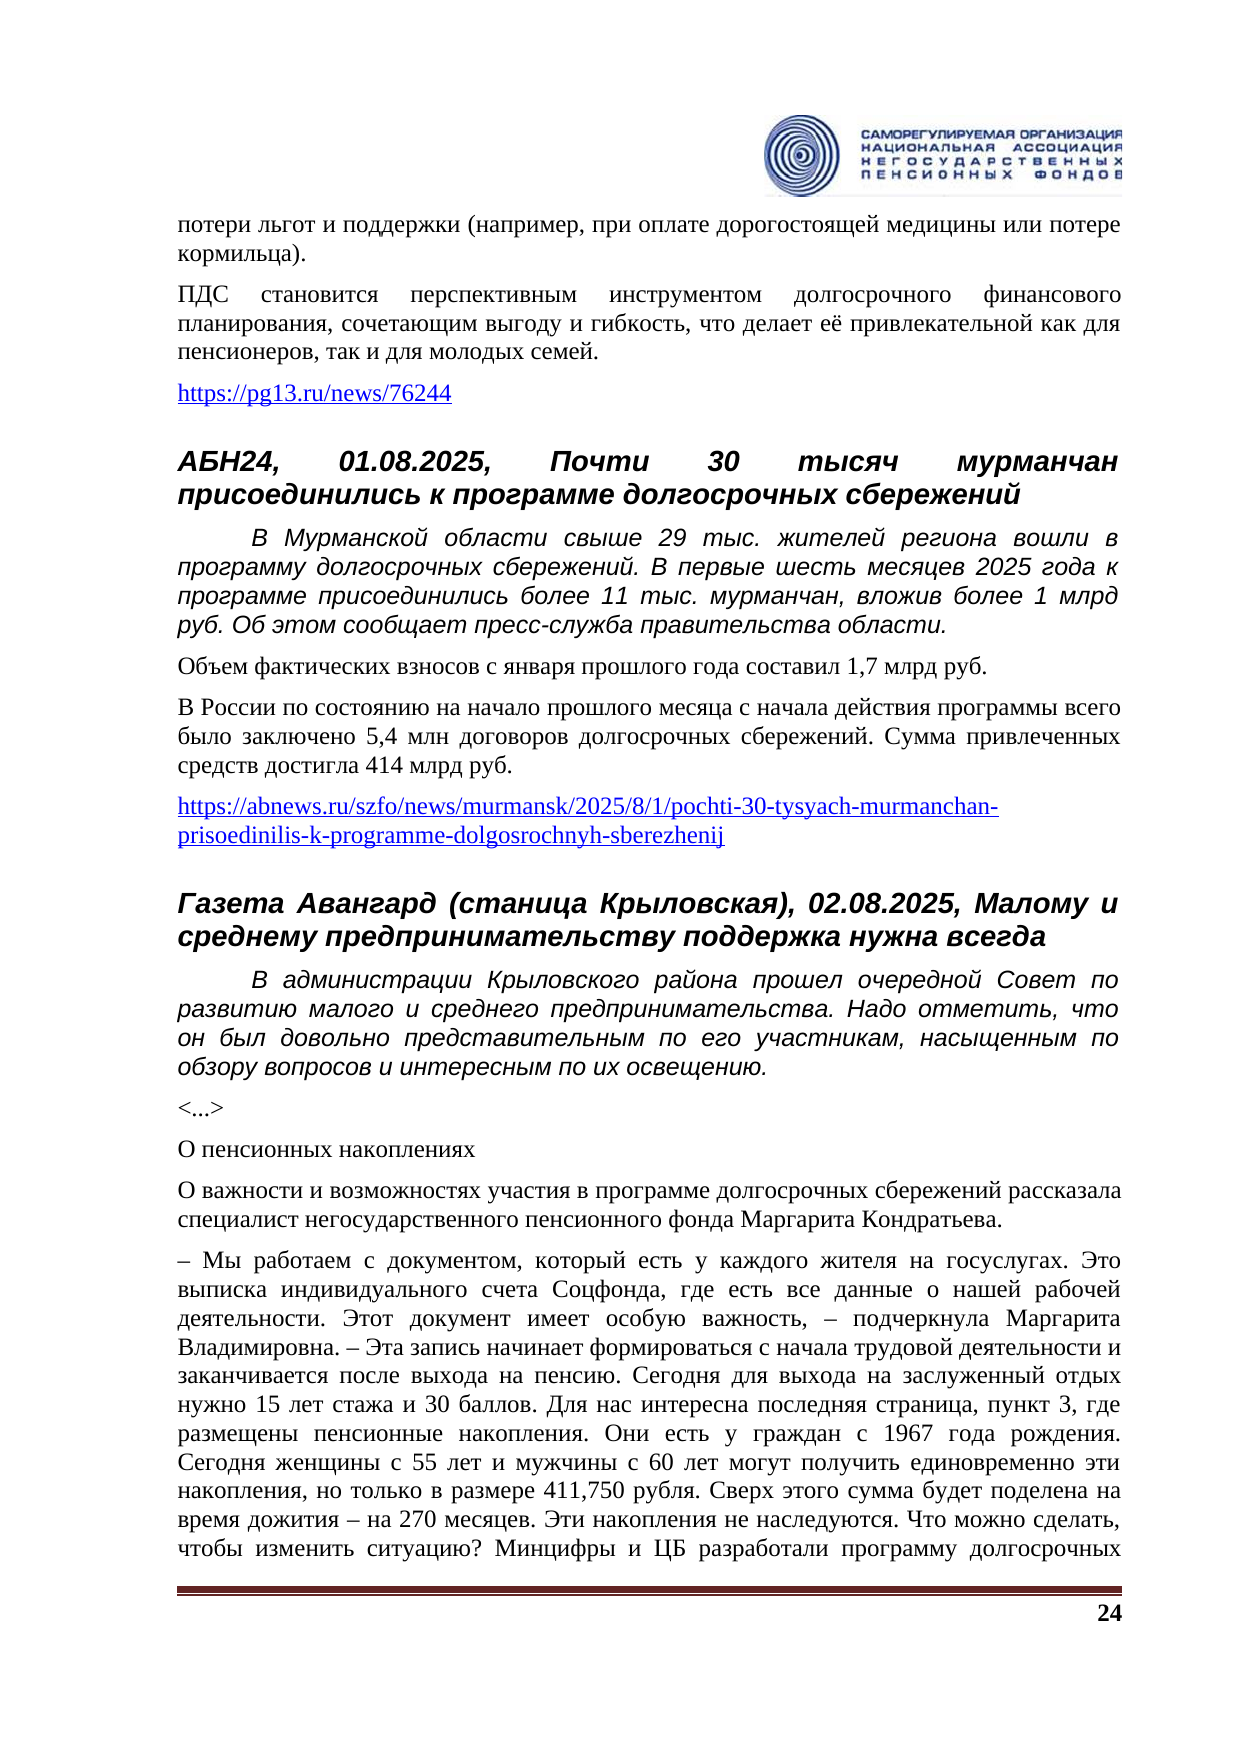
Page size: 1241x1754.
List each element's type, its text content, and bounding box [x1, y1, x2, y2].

text ПДС становится перспективным инструментом долгосрочного финансового планирования, сочетающим выгоду и гибкость, что делает её привлекательной как для пенсионеров, так и для молодых семей. [177, 279, 1122, 365]
picture [764, 115, 1123, 197]
text <...> [177, 1093, 1122, 1122]
text О пенсионных накоплениях [177, 1134, 1122, 1163]
subtitle В Мурманской области свыше 29 тыс. жителей региона вошли в программу долгосрочных сбережений. В первые шесть месяцев 2025 года к программе присоединились более 11 тыс. мурманчан, вложив более 1 млрд руб. Об этом сообщает пресс-служба правительства области. [177, 523, 1122, 638]
text https://pg13.ru/news/76244 [177, 378, 1122, 406]
subtitle В администрации Крыловского района прошел очередной Совет по развитию малого и среднего предпринимательства. Надо отметить, что он был довольно представительным по его участникам, насыщенным по обзору вопросов и интересным по их освещению. [177, 966, 1122, 1081]
text О важности и возможностях участия в программе долгосрочных сбережений рассказала специалист негосударственного пенсионного фонда Маргарита Кондратьева. [177, 1176, 1122, 1233]
text Объем фактических взносов с января прошлого года составил 1,7 млрд руб. [177, 651, 1122, 680]
subtitle Газета Авангард (станица Крыловская), 02.08.2025, Малому и среднему предпринимательству поддержка нужна всегда [177, 886, 1122, 953]
subtitle АБН24, 01.08.2025, Почти 30 тысяч мурманчан присоединились к программе долгосрочных сбережений [177, 444, 1122, 511]
text В России по состоянию на начало прошлого месяца с начала действия программы всего было заключено 5,4 млн договоров долгосрочных сбережений. Сумма привлеченных средств достигла 414 млрд руб. [177, 692, 1122, 778]
text https://abnews.ru/szfo/news/murmansk/2025/8/1/pochti-30-tysyach-murmanchan-prisoedinilis-k-programme-dolgosrochnyh-sberezhenij [177, 791, 1122, 848]
